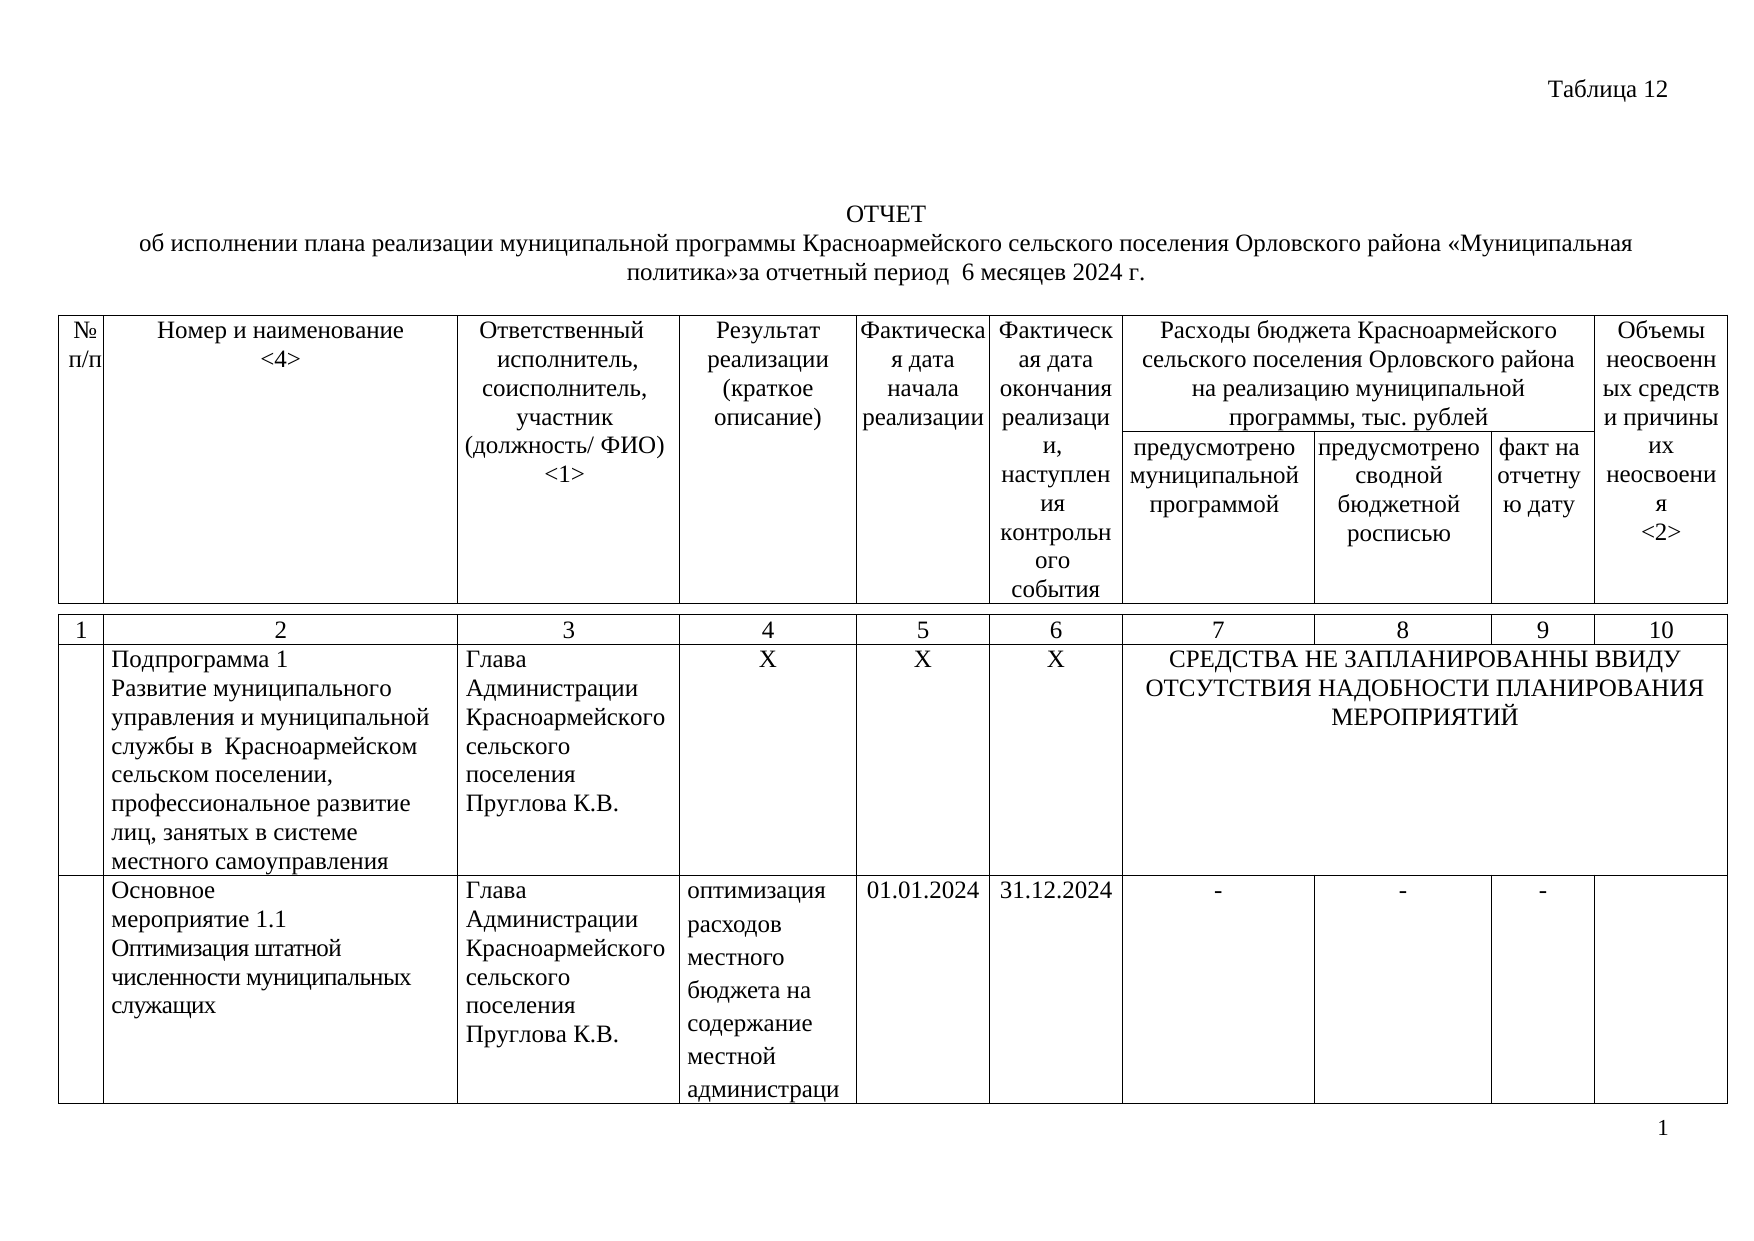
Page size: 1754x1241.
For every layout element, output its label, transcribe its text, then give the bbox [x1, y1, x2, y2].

table_cell - [1123, 876, 1314, 1102]
table_header 4 [680, 615, 856, 643]
table_header 3 [458, 615, 679, 643]
table_header Фактическая дата окончания реализации, наступления контрольного события [990, 316, 1122, 603]
text ОТЧЕТ [103, 199, 1668, 228]
table_cell X [857, 645, 989, 874]
table_cell X [990, 645, 1122, 874]
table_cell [680, 876, 856, 1102]
table_header Ответственный исполнитель, соисполнитель, участник (должность/ ФИО) <1> [458, 316, 679, 603]
text об исполнении плана реализации муниципальной программы Красноармейского сельского поселения Орловского района «Муниципальная политика»за отчетный период 6 месяцев 2024 г. [103, 228, 1668, 286]
table_cell - [1315, 876, 1491, 1102]
table_cell предусмотрено сводной бюджетной росписью [1315, 432, 1491, 603]
table_header Расходы бюджета Красноармейского сельского поселения Орловского района на реализацию муниципальной программы, тыс. рублей [1123, 316, 1594, 431]
table_cell [59, 645, 103, 874]
table_header 10 [1595, 615, 1727, 643]
table_cell [1595, 876, 1727, 1102]
table_header Результат реализации (краткое описание) [680, 316, 856, 603]
table_header Объемы неосвоенных средств и причины их неосвоения <2> [1595, 316, 1727, 603]
table_header Фактическая дата начала реализации [857, 316, 989, 603]
table_header 1 [59, 615, 103, 643]
table_cell Подпрограмма 1 Развитие муниципального управления и муниципальной службы в Красноармейском сельском поселении, профессиональное развитие лиц, занятых в системе местного самоуправления [104, 645, 457, 874]
table_header 8 [1315, 615, 1491, 643]
text Таблица 12 [103, 74, 1668, 103]
table_cell Глава Администрации Красноармейского сельского поселения Пруглова К.В. [458, 645, 679, 874]
table_header 7 [1123, 615, 1314, 643]
table_cell [59, 876, 103, 1102]
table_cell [104, 876, 457, 1102]
table_cell 31.12.2024 [990, 876, 1122, 1102]
table_header 5 [857, 615, 989, 643]
table_cell - [1492, 876, 1594, 1102]
table_cell СРЕДСТВА НЕ ЗАПЛАНИРОВАННЫ ВВИДУ ОТСУТСТВИЯ НАДОБНОСТИ ПЛАНИРОВАНИЯ МЕРОПРИЯТИЙ [1123, 645, 1727, 874]
table_cell факт на отчетную дату [1492, 432, 1594, 603]
table_header 2 [104, 615, 457, 643]
table_header 9 [1492, 615, 1594, 643]
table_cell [458, 876, 679, 1102]
table_header № п/п [59, 316, 103, 603]
table_cell 01.01.2024 [857, 876, 989, 1102]
table_header 6 [990, 615, 1122, 643]
table_header Номер и наименование <4> [104, 316, 457, 603]
table_cell предусмотрено муниципальной программой [1123, 432, 1314, 603]
table_cell X [680, 645, 856, 874]
